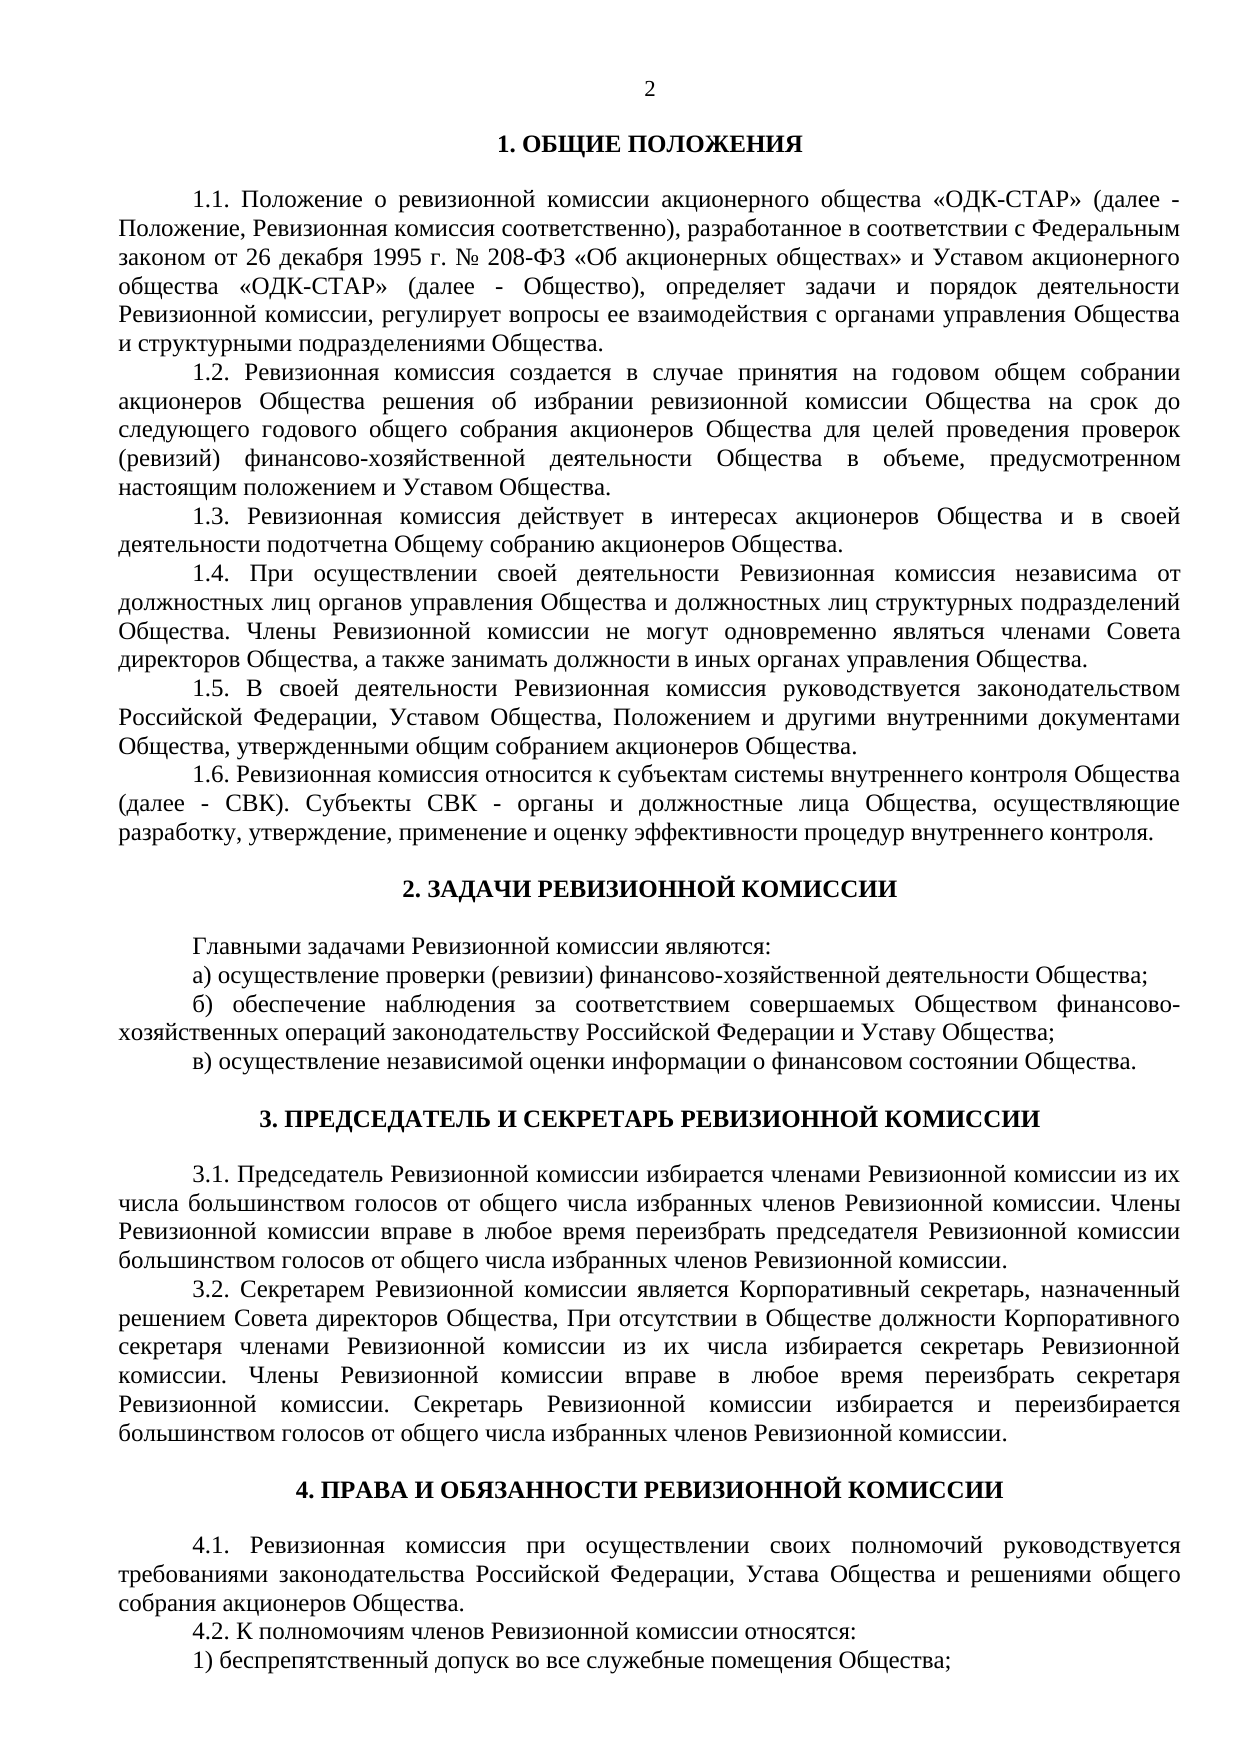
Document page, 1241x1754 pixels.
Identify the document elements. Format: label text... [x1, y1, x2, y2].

text 1.4. При осуществлении своей деятельности Ревизионная комиссия независима от должностных лиц органов управления Общества и должностных лиц структурных подразделений Общества. Члены Ревизионной комиссии не могут одновременно являться членами Совета директоров Общества, а также занимать должности в иных органах управления Общества. [118, 558, 1181, 673]
text Главными задачами Ревизионной комиссии являются: [118, 931, 1181, 960]
text 1.3. Ревизионная комиссия действует в интересах акционеров Общества и в своей деятельности подотчетна Общему собранию акционеров Общества. [118, 501, 1181, 558]
text 3.1. Председатель Ревизионной комиссии избирается членами Ревизионной комиссии из их числа большинством голосов от общего числа избранных членов Ревизионной комиссии. Члены Ревизионной комиссии вправе в любое время переизбрать председателя Ревизионной комиссии большинством голосов от общего числа избранных членов Ревизионной комиссии. [118, 1159, 1181, 1274]
text 3.2. Секретарем Ревизионной комиссии является Корпоративный секретарь, назначенный решением Совета директоров Общества, При отсутствии в Обществе должности Корпоративного секретаря членами Ревизионной комиссии из их числа избирается секретарь Ревизионной комиссии. Члены Ревизионной комиссии вправе в любое время переизбрать секретаря Ревизионной комиссии. Секретарь Ревизионной комиссии избирается и переизбирается большинством голосов от общего числа избранных членов Ревизионной комиссии. [118, 1274, 1181, 1446]
text в) осуществление независимой оценки информации о финансовом состоянии Общества. [118, 1046, 1181, 1075]
text 4. ПРАВА И ОБЯЗАННОСТИ РЕВИЗИОННОЙ КОМИССИИ [118, 1446, 1181, 1504]
text а) осуществление проверки (ревизии) финансово-хозяйственной деятельности Общества; [118, 960, 1181, 989]
text 4.1. Ревизионная комиссия при осуществлении своих полномочий руководствуется требованиями законодательства Российской Федерации, Устава Общества и решениями общего собрания акционеров Общества. [118, 1530, 1181, 1616]
text 1. ОБЩИЕ ПОЛОЖЕНИЯ [118, 129, 1181, 158]
text 1.1. Положение о ревизионной комиссии акционерного общества «ОДК-СТАР» (далее - Положение, Ревизионная комиссия соответственно), разработанное в соответствии с Федеральным законом от 26 декабря 1995 г. № 208-ФЗ «Об акционерных обществах» и Уставом акционерного общества «ОДК-СТАР» (далее - Общество), определяет задачи и порядок деятельности Ревизионной комиссии, регулирует вопросы ее взаимодействия с органами управления Общества и структурными подразделениями Общества. [118, 184, 1181, 357]
text б) обеспечение наблюдения за соответствием совершаемых Обществом финансово-хозяйственных операций законодательству Российской Федерации и Уставу Общества; [118, 989, 1181, 1046]
text 1.6. Ревизионная комиссия относится к субъектам системы внутреннего контроля Общества (далее - СВК). Субъекты СВК - органы и должностные лица Общества, осуществляющие разработку, утверждение, применение и оценку эффективности процедур внутреннего контроля. [118, 759, 1181, 846]
text 1.5. В своей деятельности Ревизионная комиссия руководствуется законодательством Российской Федерации, Уставом Общества, Положением и другими внутренними документами Общества, утвержденными общим собранием акционеров Общества. [118, 673, 1181, 759]
text 3. ПРЕДСЕДАТЕЛЬ И СЕКРЕТАРЬ РЕВИЗИОННОЙ КОМИССИИ [118, 1075, 1181, 1132]
text 2. ЗАДАЧИ РЕВИЗИОННОЙ КОМИССИИ [118, 846, 1181, 931]
text 4.2. К полномочиям членов Ревизионной комиссии относятся: [118, 1616, 1181, 1645]
text 1.2. Ревизионная комиссия создается в случае принятия на годовом общем собрании акционеров Общества решения об избрании ревизионной комиссии Общества на срок до следующего годового общего собрания акционеров Общества для целей проведения проверок (ревизий) финансово-хозяйственной деятельности Общества в объеме, предусмотренном настоящим положением и Уставом Общества. [118, 357, 1181, 501]
text 1) беспрепятственный допуск во все служебные помещения Общества; [118, 1645, 1181, 1674]
